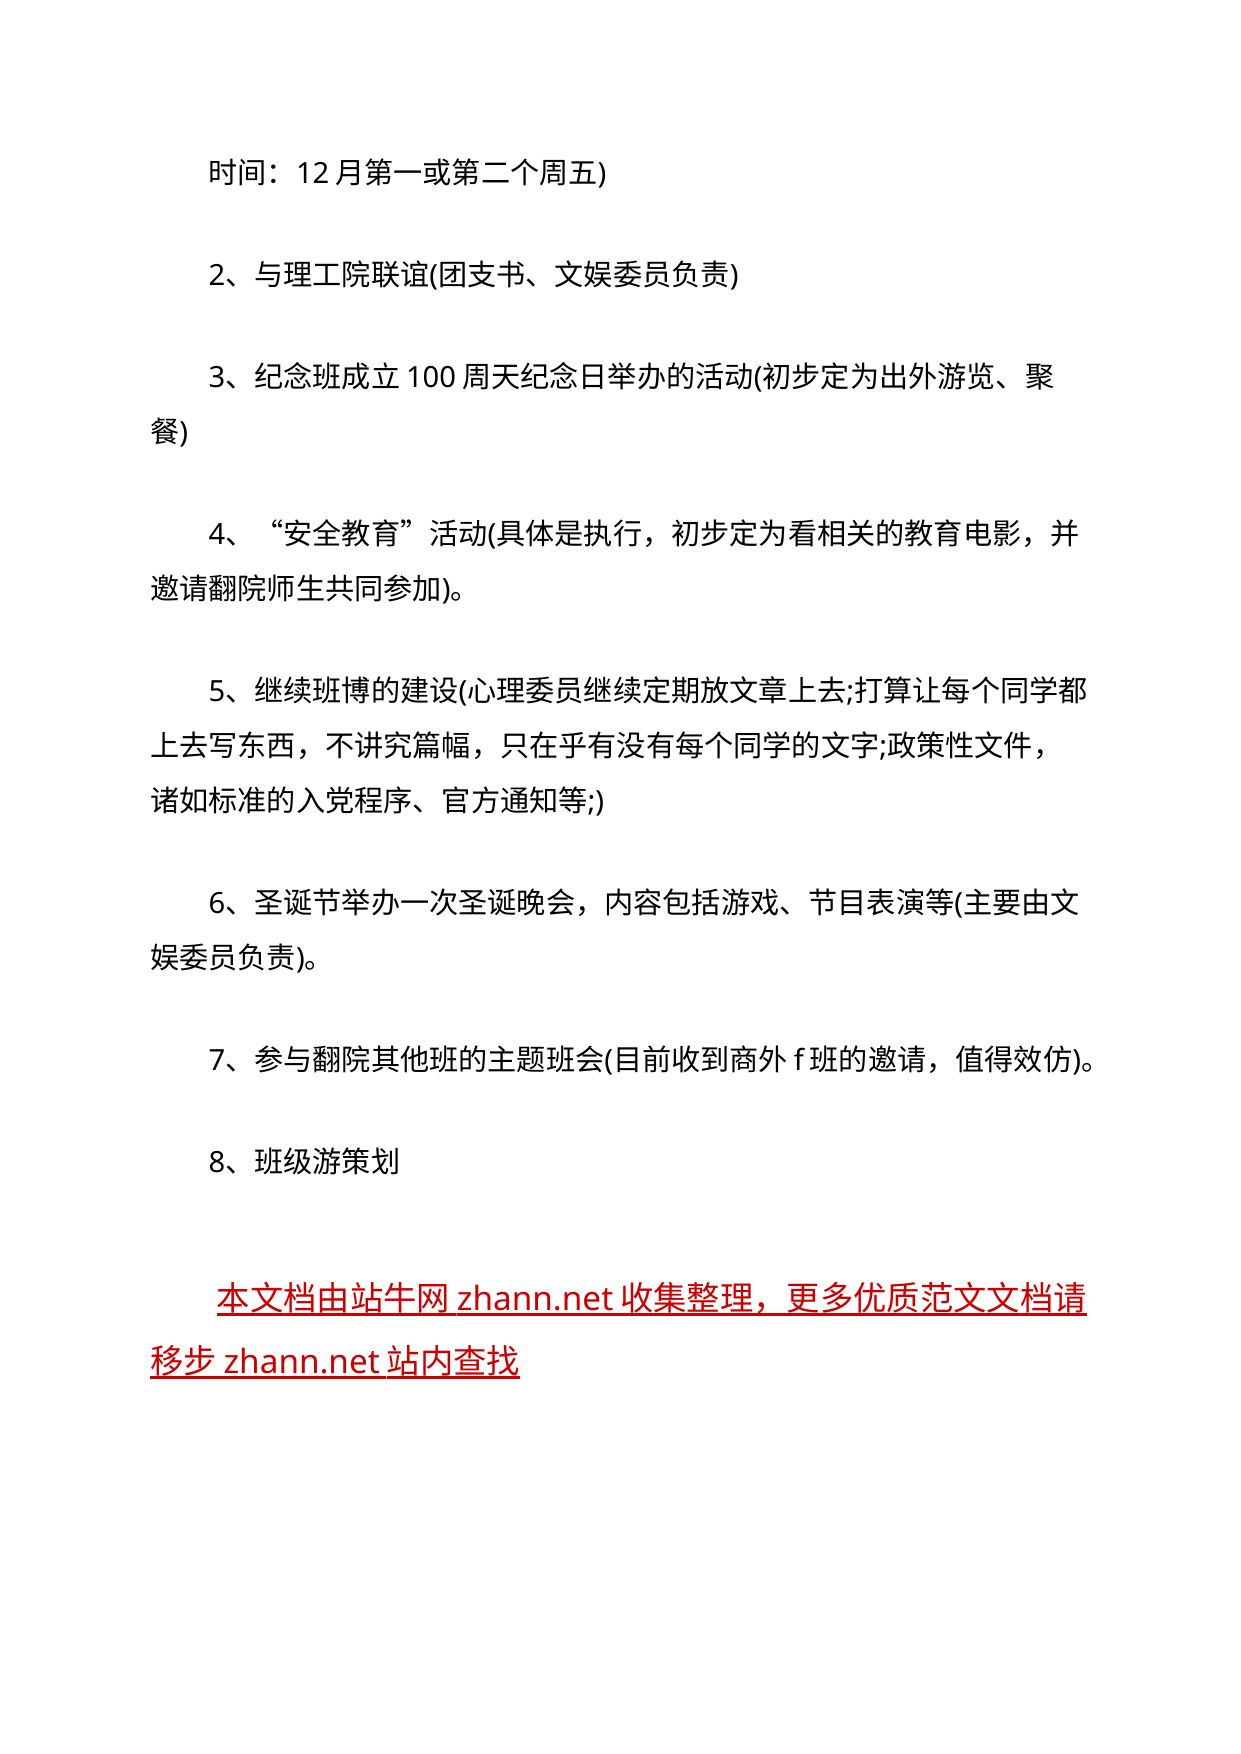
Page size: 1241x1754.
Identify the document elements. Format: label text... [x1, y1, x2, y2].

text 2、与理工院联谊(团支书、文娱委员负责) [150, 252, 1090, 294]
text 本文档由站牛网zhann.net收集整理，更多优质范文文档请移步zhann.net站内查找 [150, 1272, 1090, 1383]
text 时间：12月第一或第二个周五) [150, 150, 1090, 192]
text 4、“安全教育”活动(具体是执行，初步定为看相关的教育电影，并邀请翻院师生共同参加)。 [150, 511, 1090, 608]
text 7、参与翻院其他班的主题班会(目前收到商外f班的邀请，值得效仿)。 [150, 1037, 1090, 1079]
text 3、纪念班成立100周天纪念日举办的活动(初步定为出外游览、聚餐) [150, 354, 1090, 451]
text 5、继续班博的建设(心理委员继续定期放文章上去;打算让每个同学都上去写东西，不讲究篇幅，只在乎有没有每个同学的文字;政策性文件，诸如标准的入党程序、官方通知等;) [150, 668, 1090, 820]
text 6、圣诞节举办一次圣诞晚会，内容包括游戏、节目表演等(主要由文娱委员负责)。 [150, 880, 1090, 977]
text 8、班级游策划 [150, 1139, 1090, 1181]
